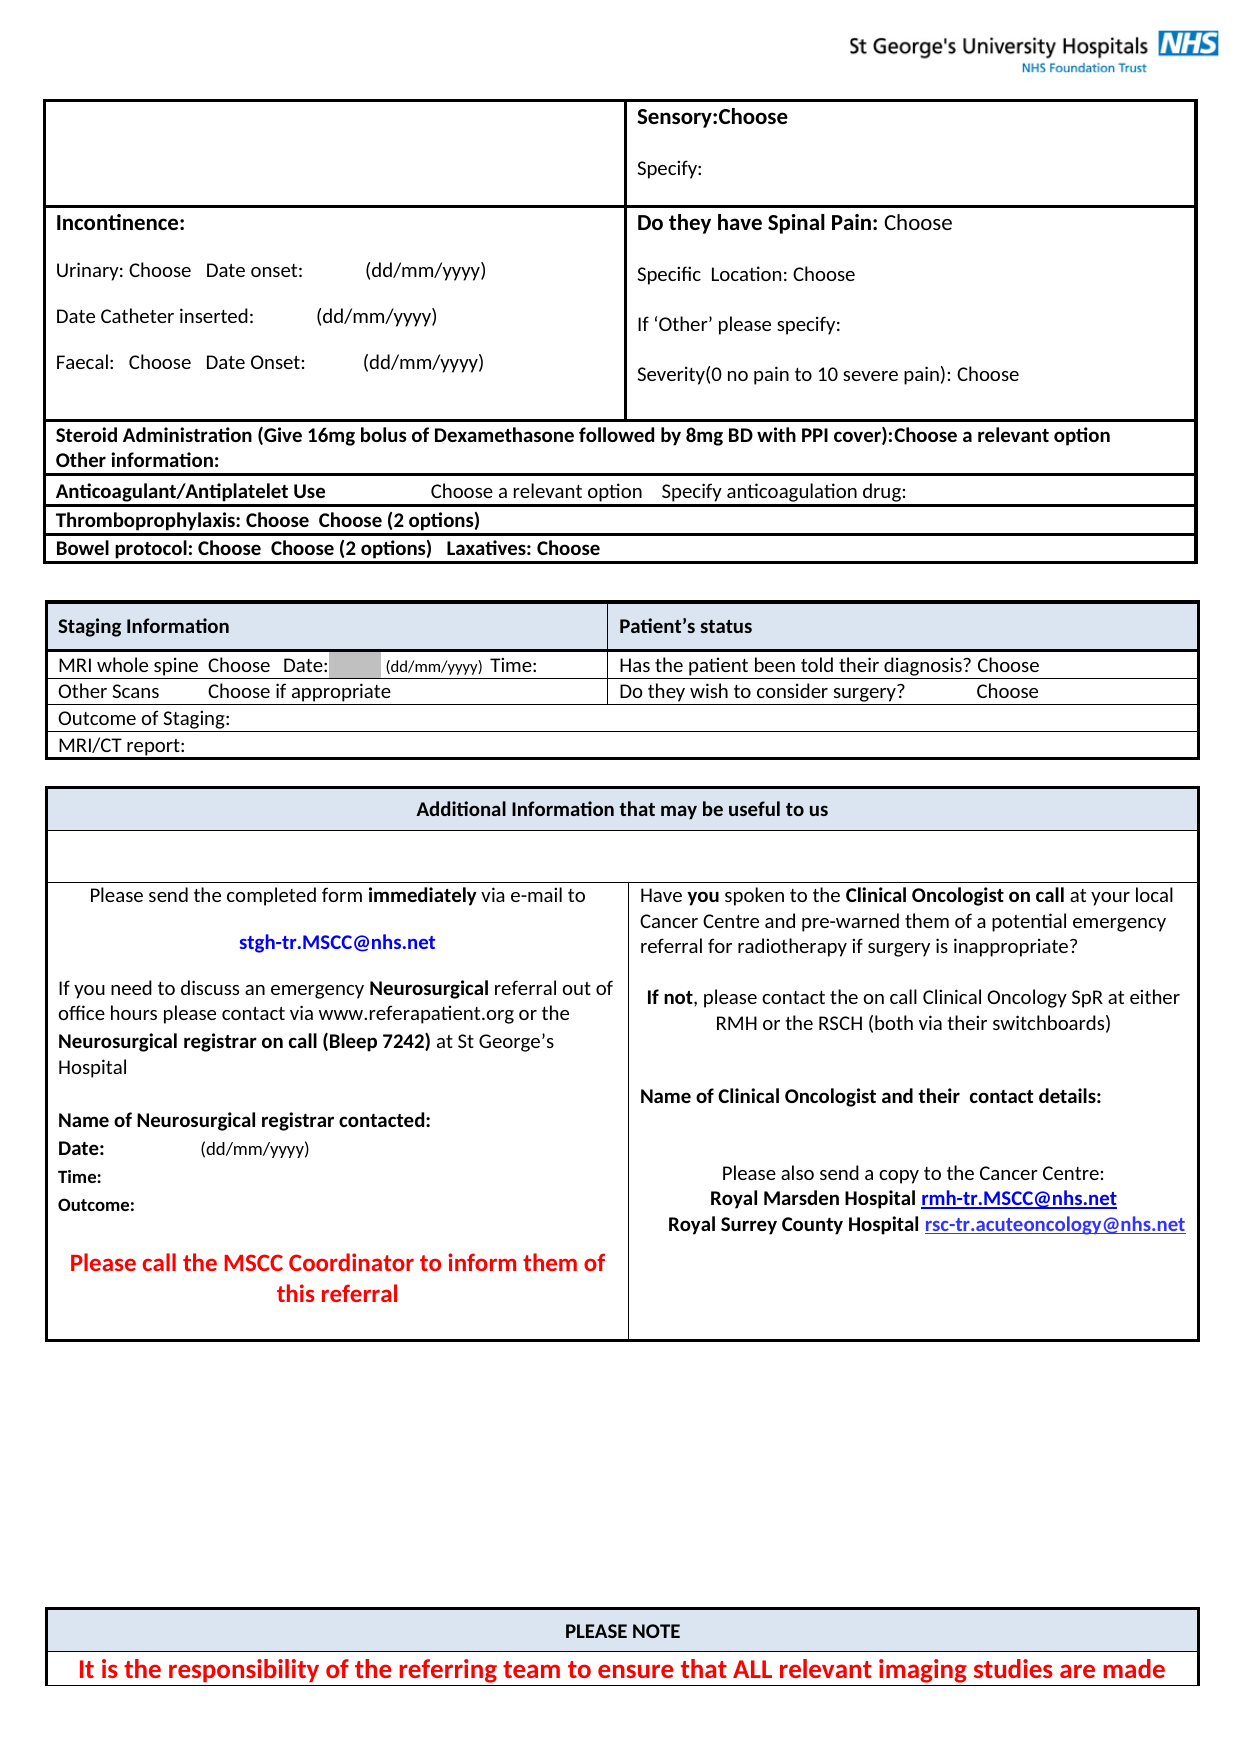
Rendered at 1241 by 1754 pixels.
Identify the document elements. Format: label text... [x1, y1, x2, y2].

table_header Additional Information that may be useful to us [48, 789, 1197, 830]
table_cell Do they have Spinal Pain: Specific Location: If ‘Other’ please specify: Severity(0 no pain to 10 severe pain): [627, 208, 1194, 419]
table_cell [48, 831, 1197, 882]
table_cell Thromboprophylaxis: (2 options) [46, 507, 1194, 532]
table_cell Outcome of Staging: [48, 705, 1197, 731]
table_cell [48, 1652, 1197, 1685]
table_cell Bowel protocol: (2 options) Laxatives: [46, 536, 1194, 561]
table_cell Have you spoken to the Clinical Oncologist on call at your local Cancer Centre and pre-warned them of a potential emergency referral for radiotherapy if surgery is inappropriate? If not, please contact the on call Clinical Oncology SpR at either RMH or the RSCH (both via their switchboards) Name of Clinical Oncologist and their contact details: Please also send a copy to the Cancer Centre: Royal Marsden Hospital rmh-tr.MSCC@nhs.net Royal Surrey County Hospital rsc-tr.acuteoncology@nhs.net [629, 883, 1197, 1339]
table_header PLEASE NOTE [48, 1610, 1197, 1651]
table_cell Incontinence: Urinary: Date onset: (dd/mm/yyyy) Date Catheter inserted: (dd/mm/yyyy) Faecal: Date Onset: (dd/mm/yyyy) [46, 208, 624, 419]
picture [849, 25, 1218, 74]
table_cell Anticoagulant/Antiplatelet Use Specify anticoagulation drug: [46, 476, 1194, 504]
table_header Patient’s status [608, 604, 1197, 649]
table_cell Steroid Administration (Give 16mg bolus of Dexamethasone followed by 8mg BD with PPI cover): Other information: [46, 422, 1194, 473]
table_header Staging Information [48, 604, 607, 649]
table_cell Has the patient been told their diagnosis? [608, 652, 1197, 678]
table_cell Do they wish to consider surgery? [608, 679, 1197, 704]
table_cell Other Scans [48, 679, 607, 704]
table_cell MRI/CT report: [48, 732, 1197, 757]
table_cell MRI whole spine Date: (dd/mm/yyyy) Time: [381, 652, 607, 678]
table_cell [627, 102, 1194, 205]
table_cell Please send the completed form immediately via e-mail to stgh-tr.MSCC@nhs.net If you need to discuss an emergency Neurosurgical referral out of office hours please contact via www.referapatient.org or the Neurosurgical registrar on call (Bleep 7242) at St George’s Hospital Name of Neurosurgical registrar contacted: Date: (dd/mm/yyyy) Time: Outcome: Please call the MSCC Coordinator to inform them of this referral [48, 883, 628, 1339]
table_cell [46, 102, 624, 205]
table_cell MRI whole spine Date: (dd/mm/yyyy) Time: [48, 652, 329, 678]
